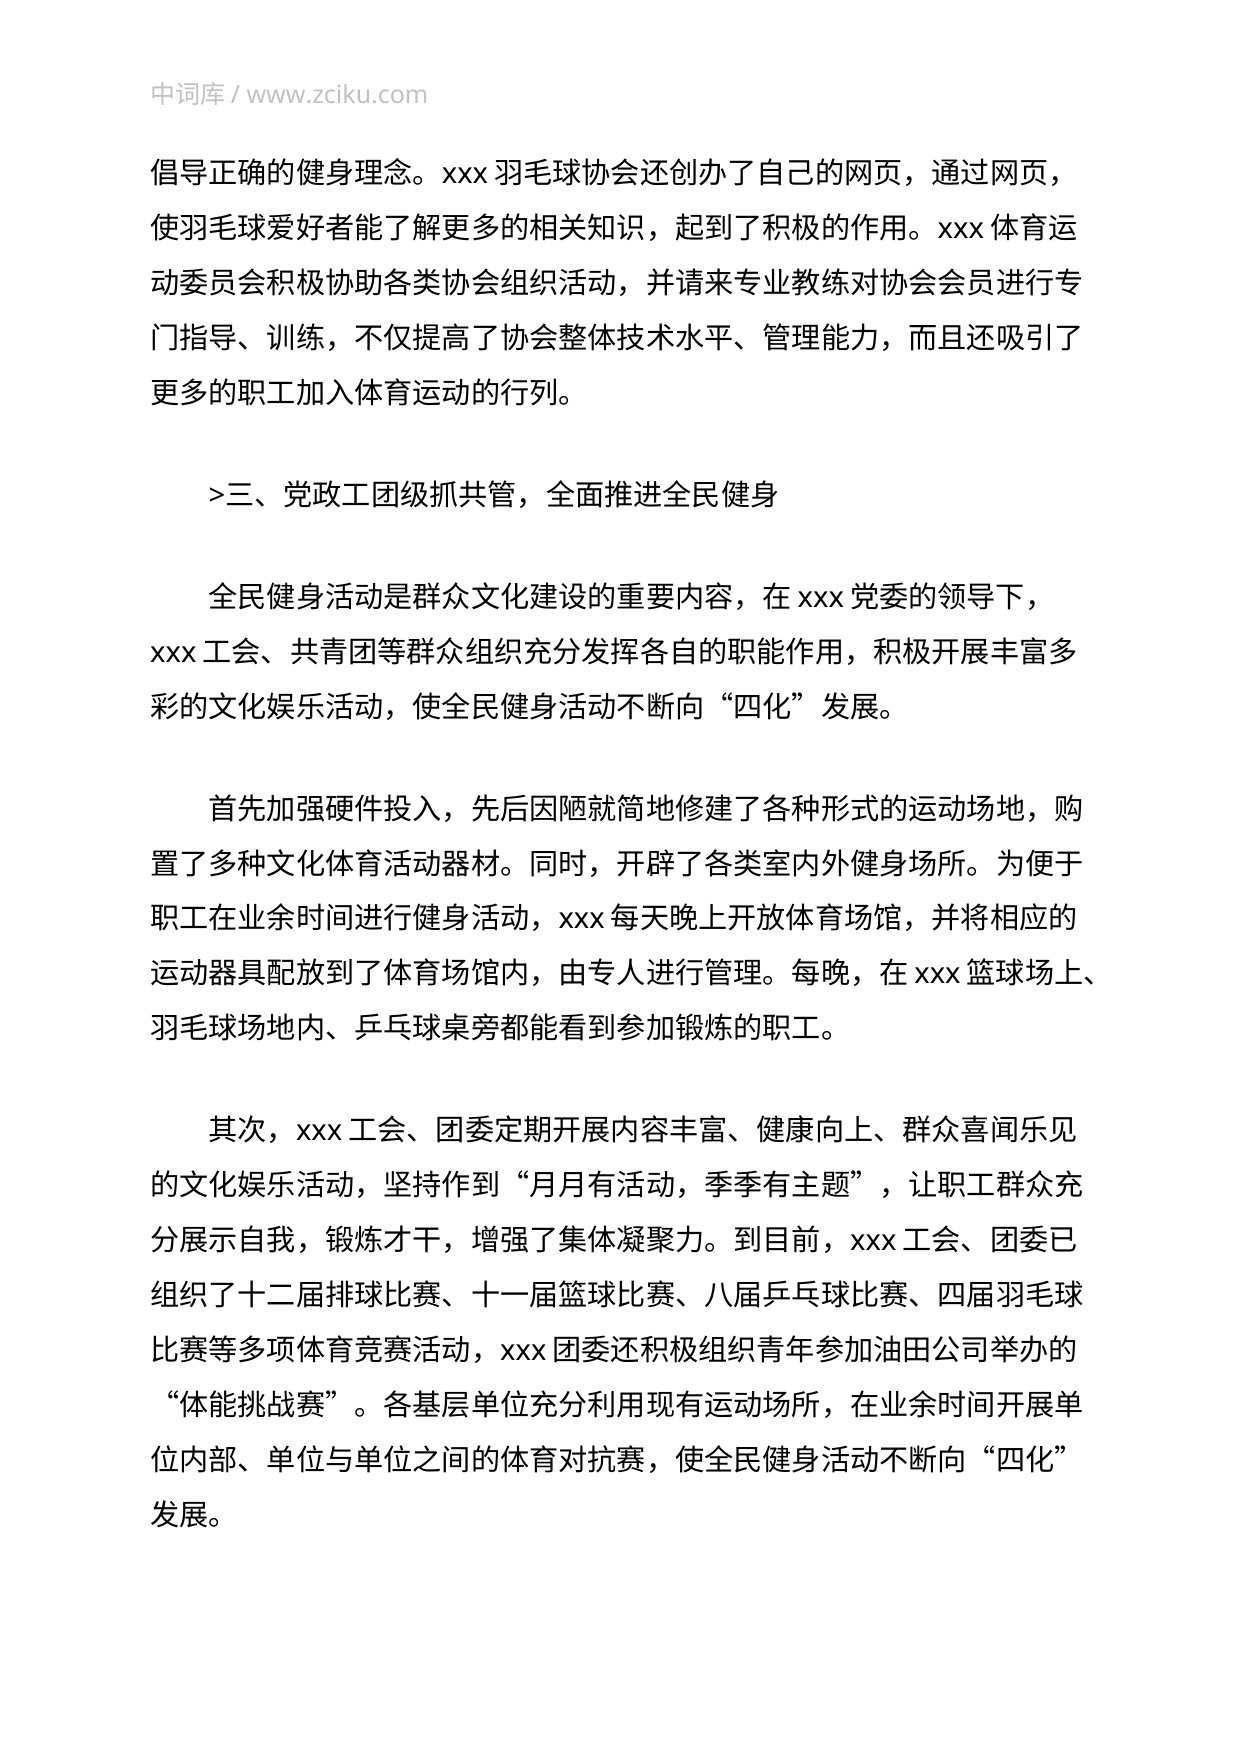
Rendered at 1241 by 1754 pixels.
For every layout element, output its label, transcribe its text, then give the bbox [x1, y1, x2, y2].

text 首先加强硬件投入，先后因陋就简地修建了各种形式的运动场地，购置了多种文化体育活动器材。同时，开辟了各类室内外健身场所。为便于职工在业余时间进行健身活动，xxx每天晚上开放体育场馆，并将相应的运动器具配放到了体育场馆内，由专人进行管理。每晚，在xxx篮球场上、羽毛球场地内、乒乓球桌旁都能看到参加锻炼的职工。 [150, 785, 1090, 1047]
text >三、党政工团级抓共管，全面推进全民健身 [150, 472, 1090, 514]
text 全民健身活动是群众文化建设的重要内容，在xxx党委的领导下，xxx工会、共青团等群众组织充分发挥各自的职能作用，积极开展丰富多彩的文化娱乐活动，使全民健身活动不断向“四化”发展。 [150, 573, 1090, 726]
text 其次，xxx工会、团委定期开展内容丰富、健康向上、群众喜闻乐见的文化娱乐活动，坚持作到“月月有活动，季季有主题”，让职工群众充分展示自我，锻炼才干，增强了集体凝聚力。到目前，xxx工会、团委已组织了十二届排球比赛、十一届篮球比赛、八届乒乓球比赛、四届羽毛球比赛等多项体育竞赛活动，xxx团委还积极组织青年参加油田公司举办的“体能挑战赛”。各基层单位充分利用现有运动场所，在业余时间开展单位内部、单位与单位之间的体育对抗赛，使全民健身活动不断向“四化”发展。 [150, 1107, 1090, 1534]
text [150, 150, 1090, 412]
